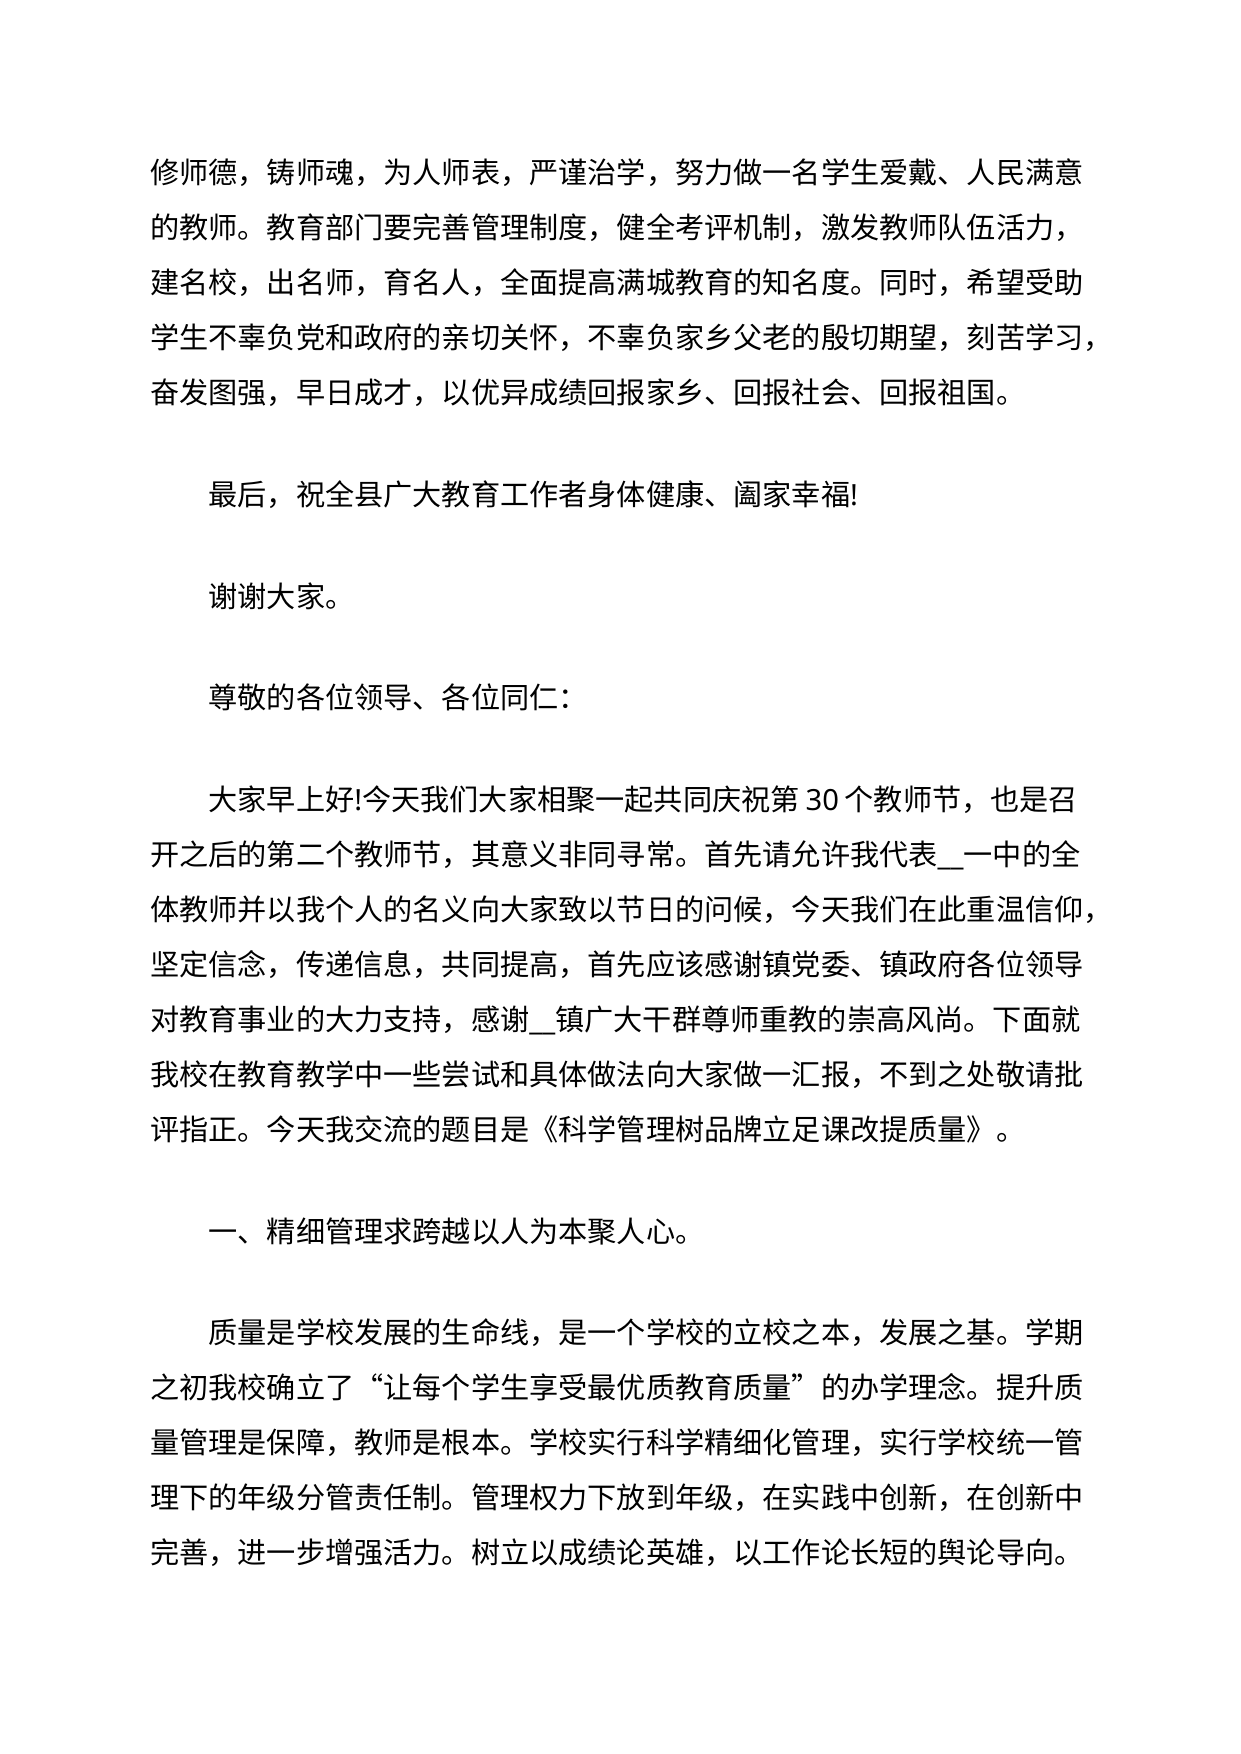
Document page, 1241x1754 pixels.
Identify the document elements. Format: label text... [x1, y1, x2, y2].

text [150, 150, 1090, 412]
text 一、精细管理求跨越以人为本聚人心。 [150, 1208, 1090, 1251]
text 谢谢大家。 [150, 573, 1090, 616]
text 尊敬的各位领导、各位同仁： [150, 675, 1090, 717]
text 最后，祝全县广大教育工作者身体健康、阖家幸福! [150, 471, 1090, 514]
text 大家早上好!今天我们大家相聚一起共同庆祝第30个教师节，也是召开之后的第二个教师节，其意义非同寻常。首先请允许我代表__一中的全体教师并以我个人的名义向大家致以节日的问候，今天我们在此重温信仰，坚定信念，传递信息，共同提高，首先应该感谢镇党委、镇政府各位领导对教育事业的大力支持，感谢__镇广大干群尊师重教的崇高风尚。下面就我校在教育教学中一些尝试和具体做法向大家做一汇报，不到之处敬请批评指正。今天我交流的题目是《科学管理树品牌立足课改提质量》。 [150, 777, 1090, 1149]
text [150, 1310, 1090, 1572]
